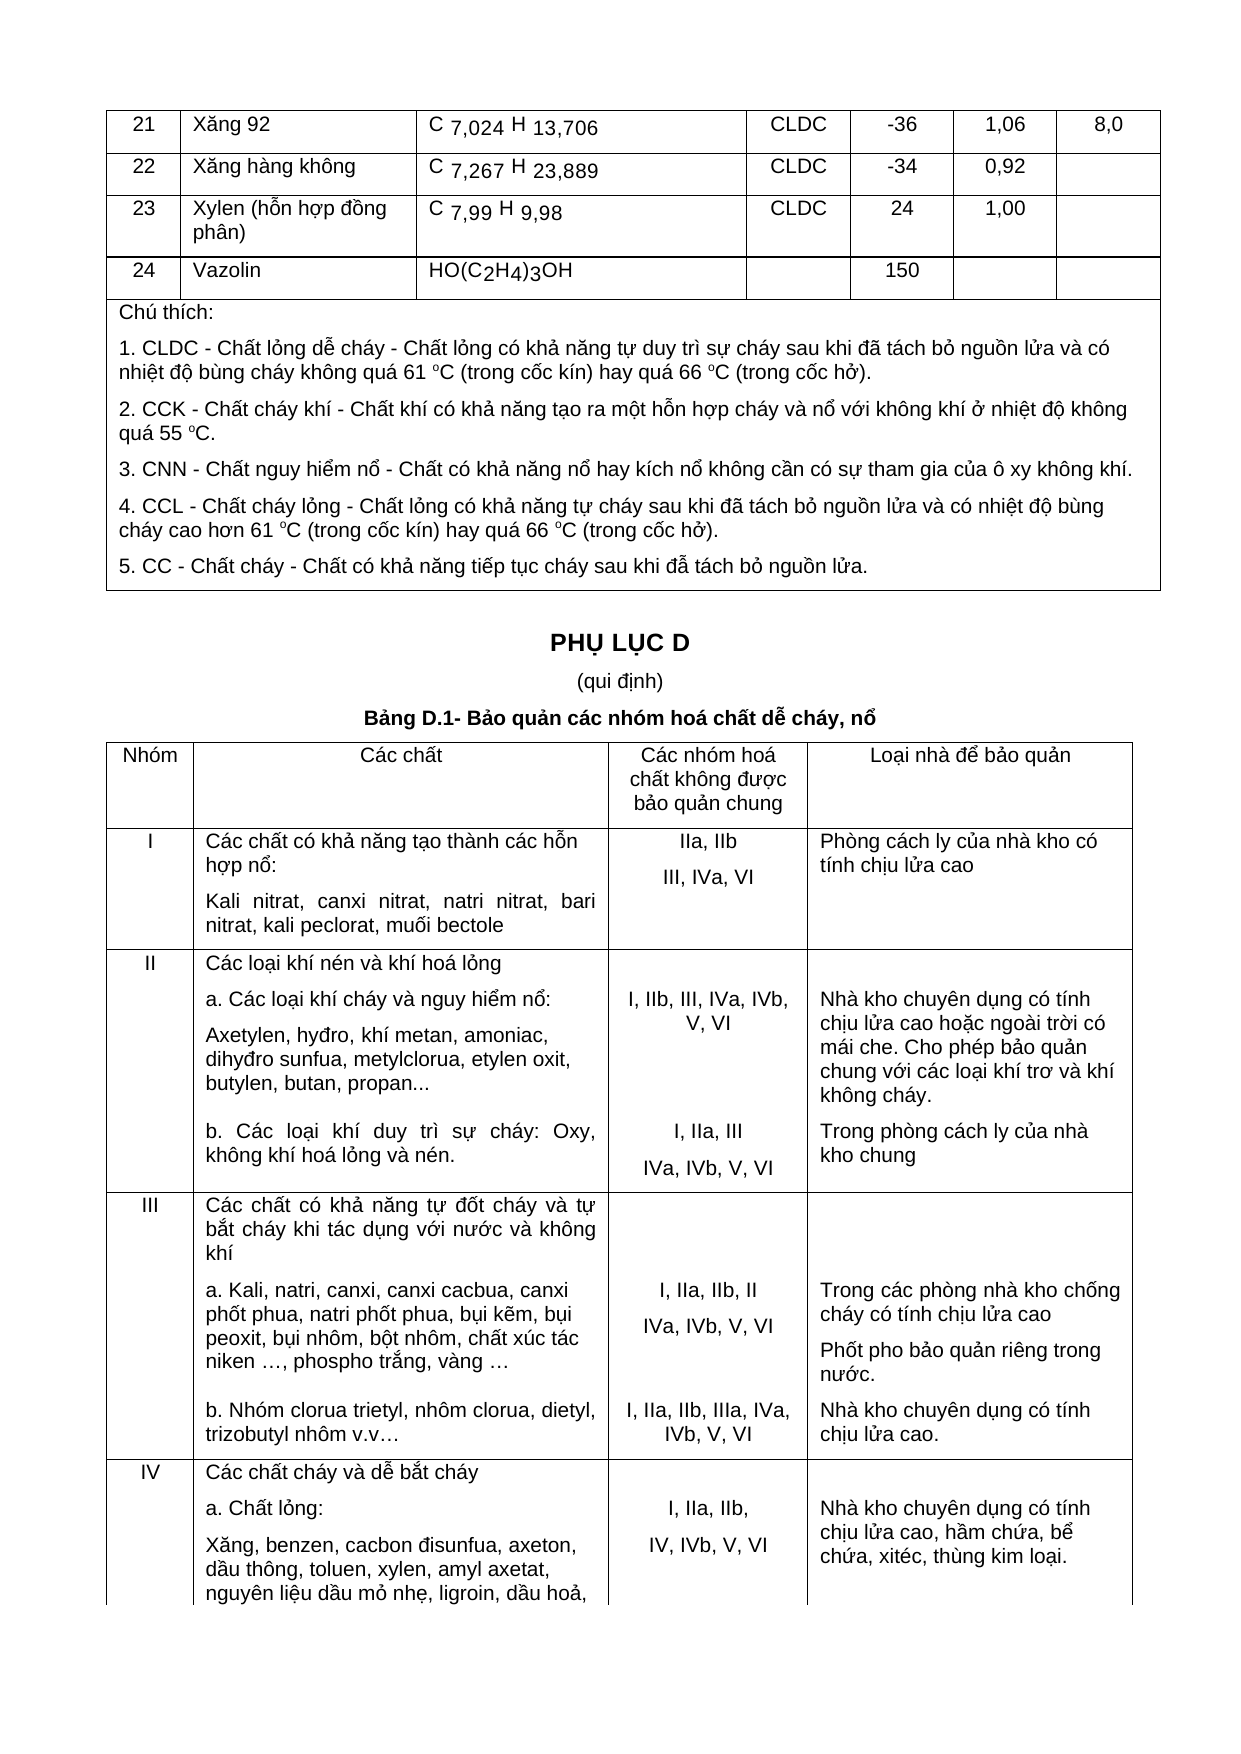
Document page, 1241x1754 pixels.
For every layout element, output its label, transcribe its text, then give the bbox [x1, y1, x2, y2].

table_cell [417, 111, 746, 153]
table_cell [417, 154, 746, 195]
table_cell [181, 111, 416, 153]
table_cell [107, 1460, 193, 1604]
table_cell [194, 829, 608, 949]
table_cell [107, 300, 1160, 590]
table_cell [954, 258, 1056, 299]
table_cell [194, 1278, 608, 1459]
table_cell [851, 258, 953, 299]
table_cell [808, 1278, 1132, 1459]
text Bảng D.1- Bảo quản các nhóm hoá chất dễ cháy, nổ [106, 706, 1134, 729]
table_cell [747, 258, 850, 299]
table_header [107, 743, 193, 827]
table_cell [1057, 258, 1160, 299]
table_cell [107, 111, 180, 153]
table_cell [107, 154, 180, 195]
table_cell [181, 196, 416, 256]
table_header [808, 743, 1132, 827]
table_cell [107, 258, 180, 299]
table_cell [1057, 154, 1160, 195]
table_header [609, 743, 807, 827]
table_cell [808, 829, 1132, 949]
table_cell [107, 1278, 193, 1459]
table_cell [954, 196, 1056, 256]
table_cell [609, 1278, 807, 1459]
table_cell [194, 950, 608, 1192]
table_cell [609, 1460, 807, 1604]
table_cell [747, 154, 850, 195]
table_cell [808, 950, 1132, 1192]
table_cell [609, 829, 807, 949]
text PHỤ LỤC D [106, 628, 1134, 657]
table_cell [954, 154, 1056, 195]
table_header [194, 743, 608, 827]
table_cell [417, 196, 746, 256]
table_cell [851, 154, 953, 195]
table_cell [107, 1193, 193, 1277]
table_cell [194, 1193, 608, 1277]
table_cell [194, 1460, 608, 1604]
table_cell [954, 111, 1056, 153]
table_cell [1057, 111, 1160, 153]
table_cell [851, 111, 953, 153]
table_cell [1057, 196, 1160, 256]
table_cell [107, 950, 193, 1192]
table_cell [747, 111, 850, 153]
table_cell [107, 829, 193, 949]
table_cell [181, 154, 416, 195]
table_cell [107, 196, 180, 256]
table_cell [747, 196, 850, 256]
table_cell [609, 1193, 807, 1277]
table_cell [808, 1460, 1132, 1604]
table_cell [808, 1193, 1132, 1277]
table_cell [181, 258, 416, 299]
text (qui định) [106, 669, 1134, 693]
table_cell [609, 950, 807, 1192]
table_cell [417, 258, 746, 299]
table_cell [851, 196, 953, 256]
